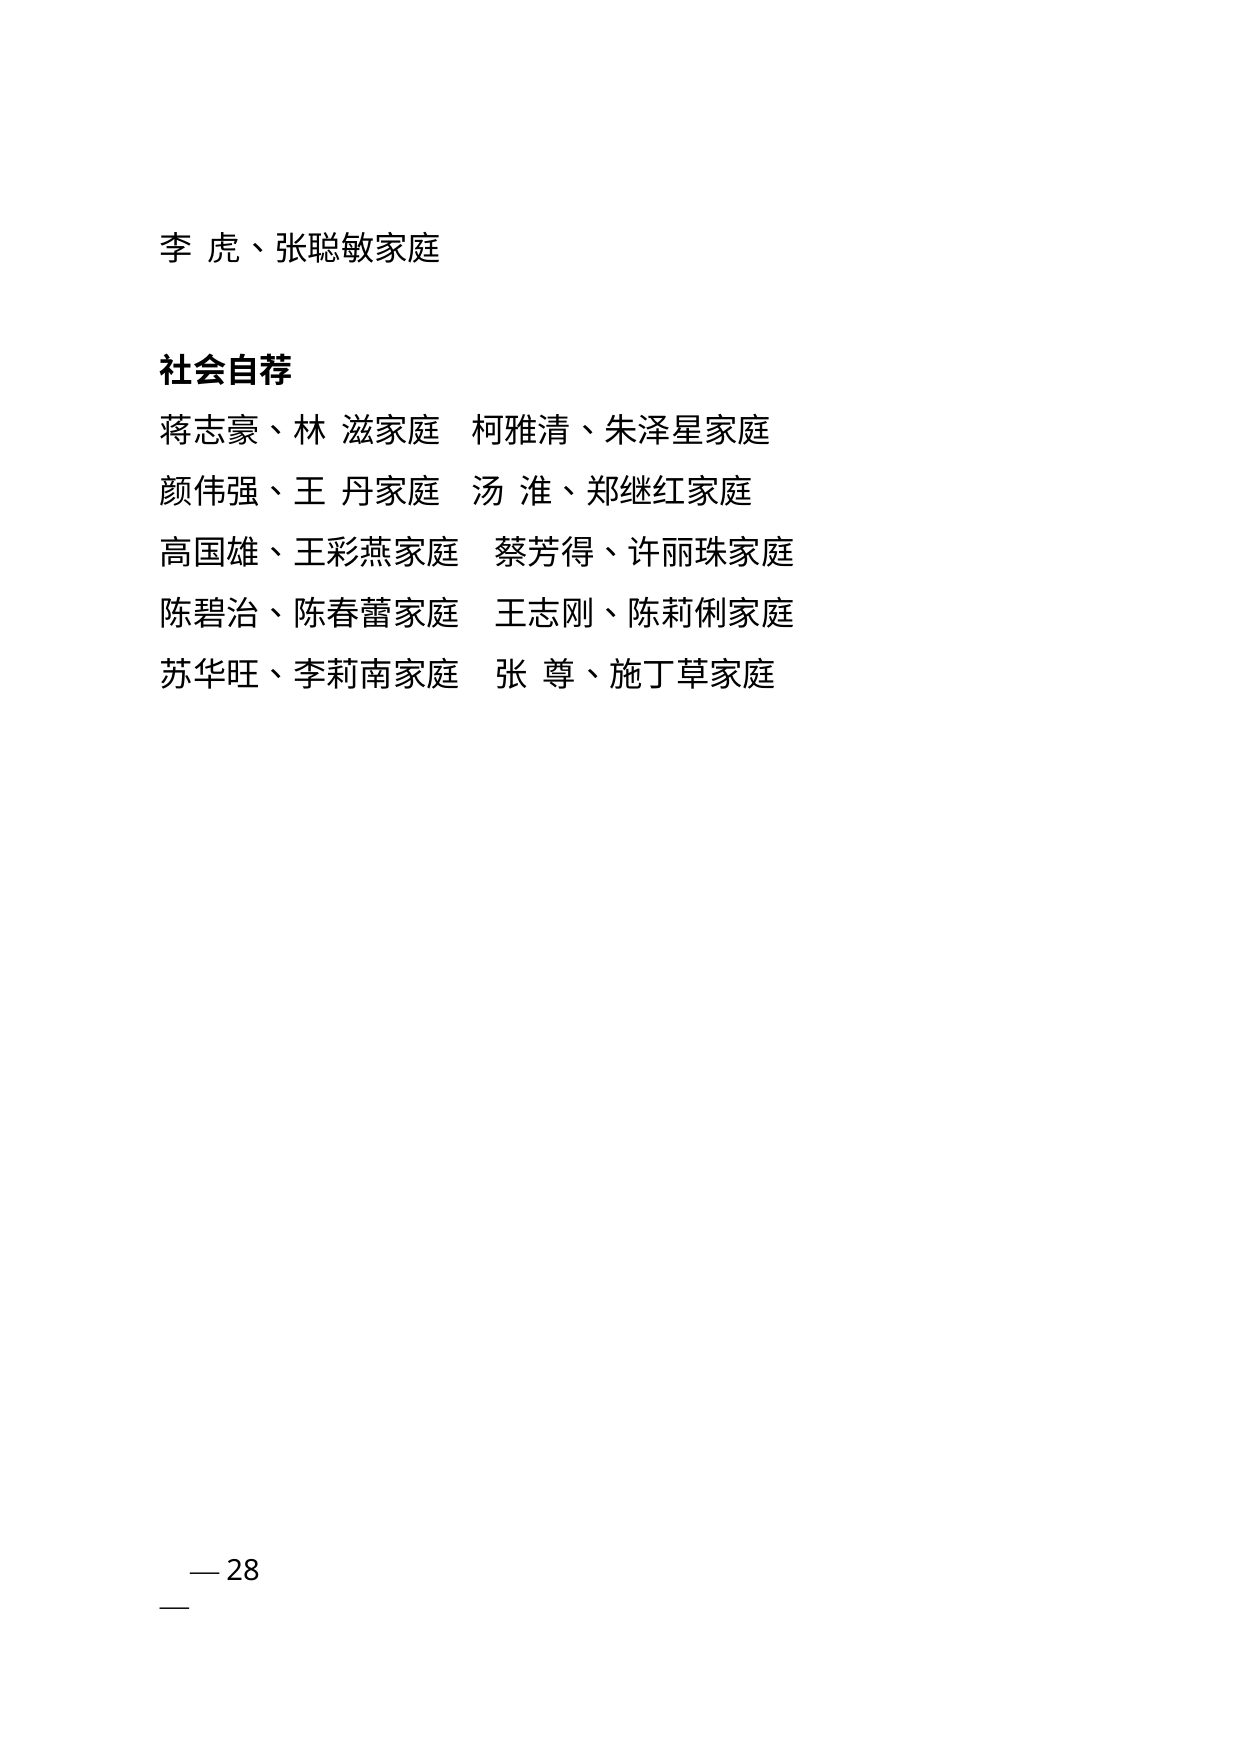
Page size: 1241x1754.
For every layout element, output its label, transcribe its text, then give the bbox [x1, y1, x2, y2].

text 李 虎、张聪敏家庭 [159, 217, 1081, 278]
text 社会自荐 [159, 339, 1081, 399]
text 高国雄、王彩燕家庭 蔡芳得、许丽珠家庭 [159, 521, 1081, 582]
text 颜伟强、王 丹家庭 汤 淮、郑继红家庭 [159, 460, 1081, 521]
text 蒋志豪、林 滋家庭 柯雅清、朱泽星家庭 [159, 399, 1081, 460]
text 苏华旺、李莉南家庭 张 尊、施丁草家庭 [159, 643, 1081, 704]
text 陈碧治、陈春蕾家庭 王志刚、陈莉俐家庭 [159, 582, 1081, 643]
